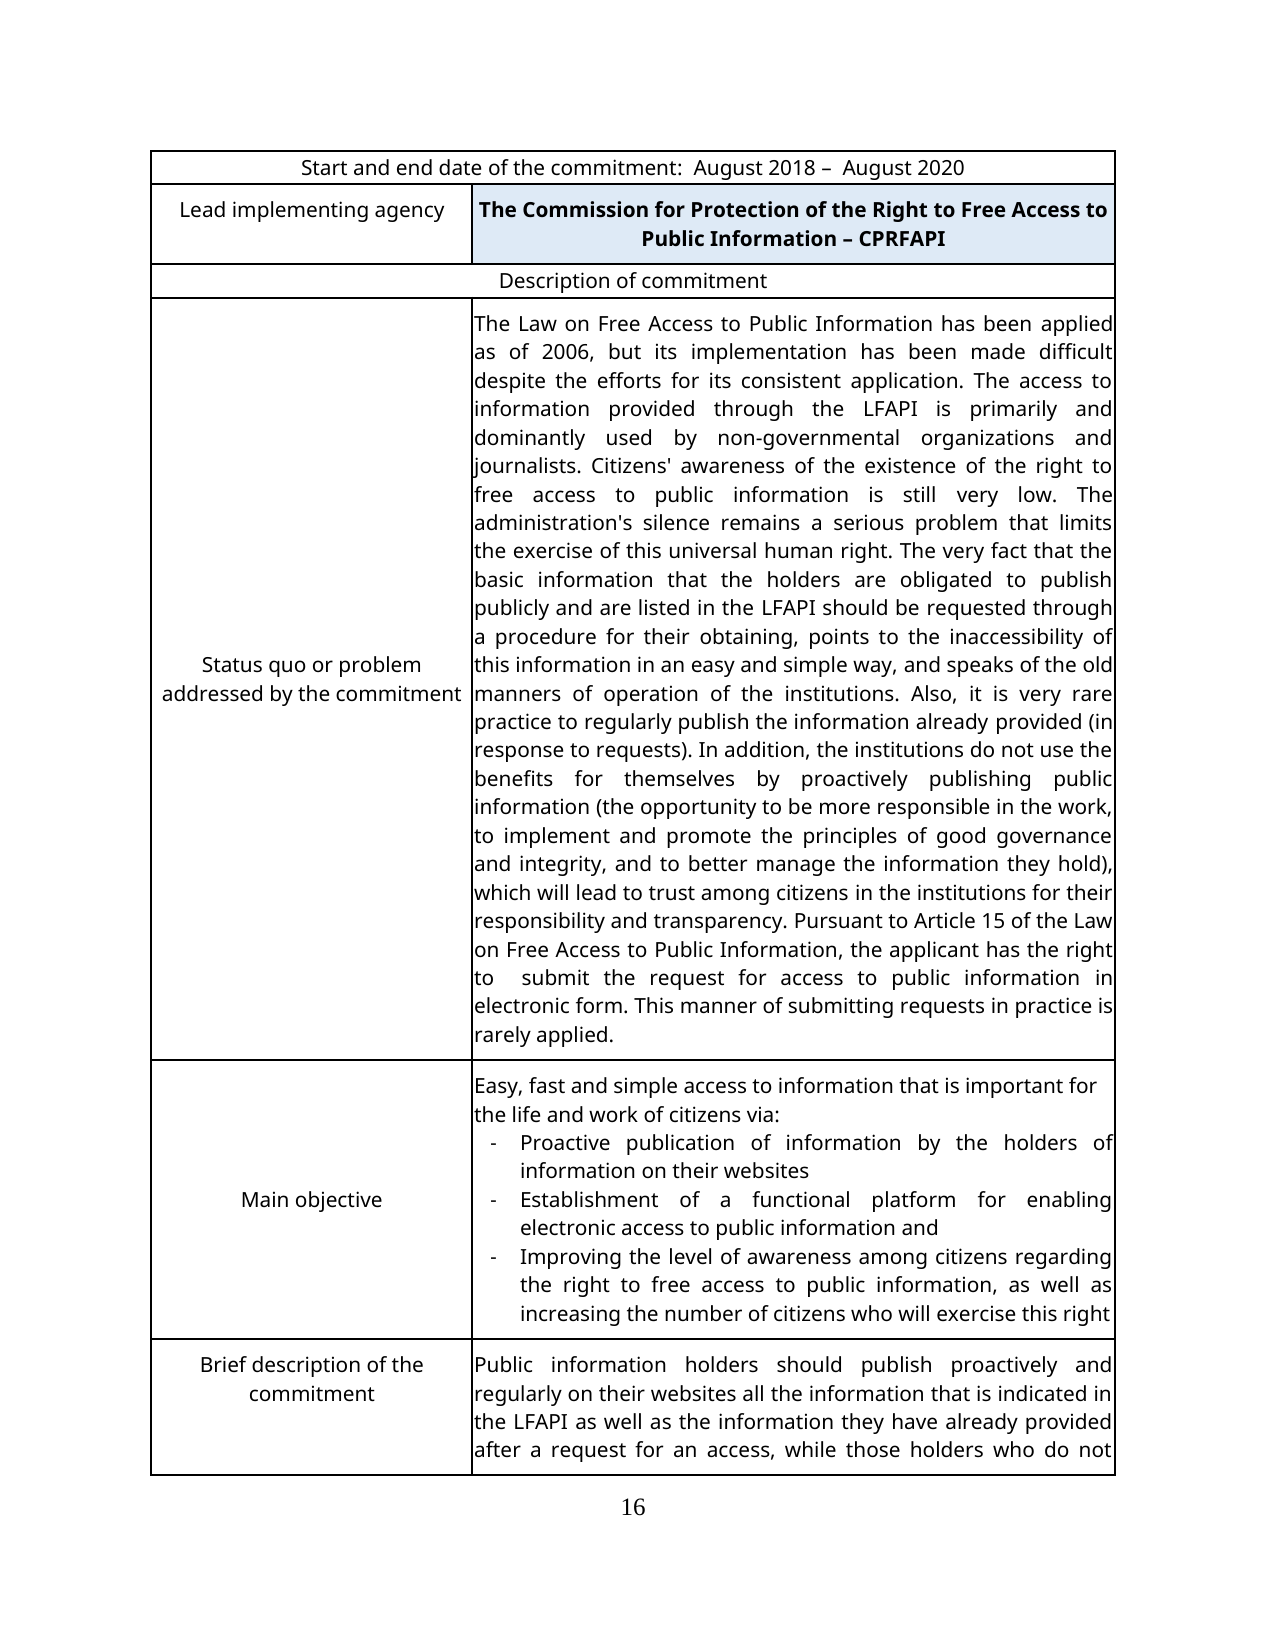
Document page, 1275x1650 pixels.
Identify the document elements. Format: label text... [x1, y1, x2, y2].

table_cell The Commission for Protection of the Right to Free Access to Public Information – CPRFAPI [473, 185, 1114, 263]
table_cell The Law on Free Access to Public Information has been applied as of 2006, but its implementation has been made difficult despite the efforts for its consistent application. The access to information provided through the LFAPI is primarily and dominantly used by non-governmental organizations and journalists. Citizens' awareness of the existence of the right to free access to public information is still very low. The administration's silence remains a serious problem that limits the exercise of this universal human right. The very fact that the basic information that the holders are obligated to publish publicly and are listed in the LFAPI should be requested through a procedure for their obtaining, points to the inaccessibility of this information in an easy and simple way, and speaks of the old manners of operation of the institutions. Also, it is very rare practice to regularly publish the information already provided (in response to requests). In addition, the institutions do not use the benefits for themselves by proactively publishing public information (the opportunity to be more responsible in the work, to implement and promote the principles of good governance and integrity, and to better manage the information they hold), which will lead to trust among citizens in the institutions for their responsibility and transparency. Pursuant to Article 15 of the Law on Free Access to Public Information, the applicant has the right to submit the request for access to public information in electronic form. This manner of submitting requests in practice is rarely applied. [473, 299, 1114, 1059]
table_cell Description of commitment [152, 265, 1114, 297]
table_cell Status quo or problem addressed by the commitment [152, 299, 471, 1059]
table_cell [473, 1340, 1114, 1474]
table_cell Easy, fast and simple access to information that is important for the life and work of citizens via: Proactive publication of information by the holders of information on their websites Establishment of a functional platform for enabling electronic access to public information and Improving the level of awareness among citizens regarding the right to free access to public information, as well as increasing the number of citizens who will exercise this right [473, 1061, 1114, 1338]
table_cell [152, 1340, 471, 1474]
table_cell Main objective [152, 1061, 471, 1338]
table_cell Start and end date of the commitment: August 2018 – August 2020 [152, 152, 1114, 183]
table_cell Lead implementing agency [152, 185, 471, 263]
